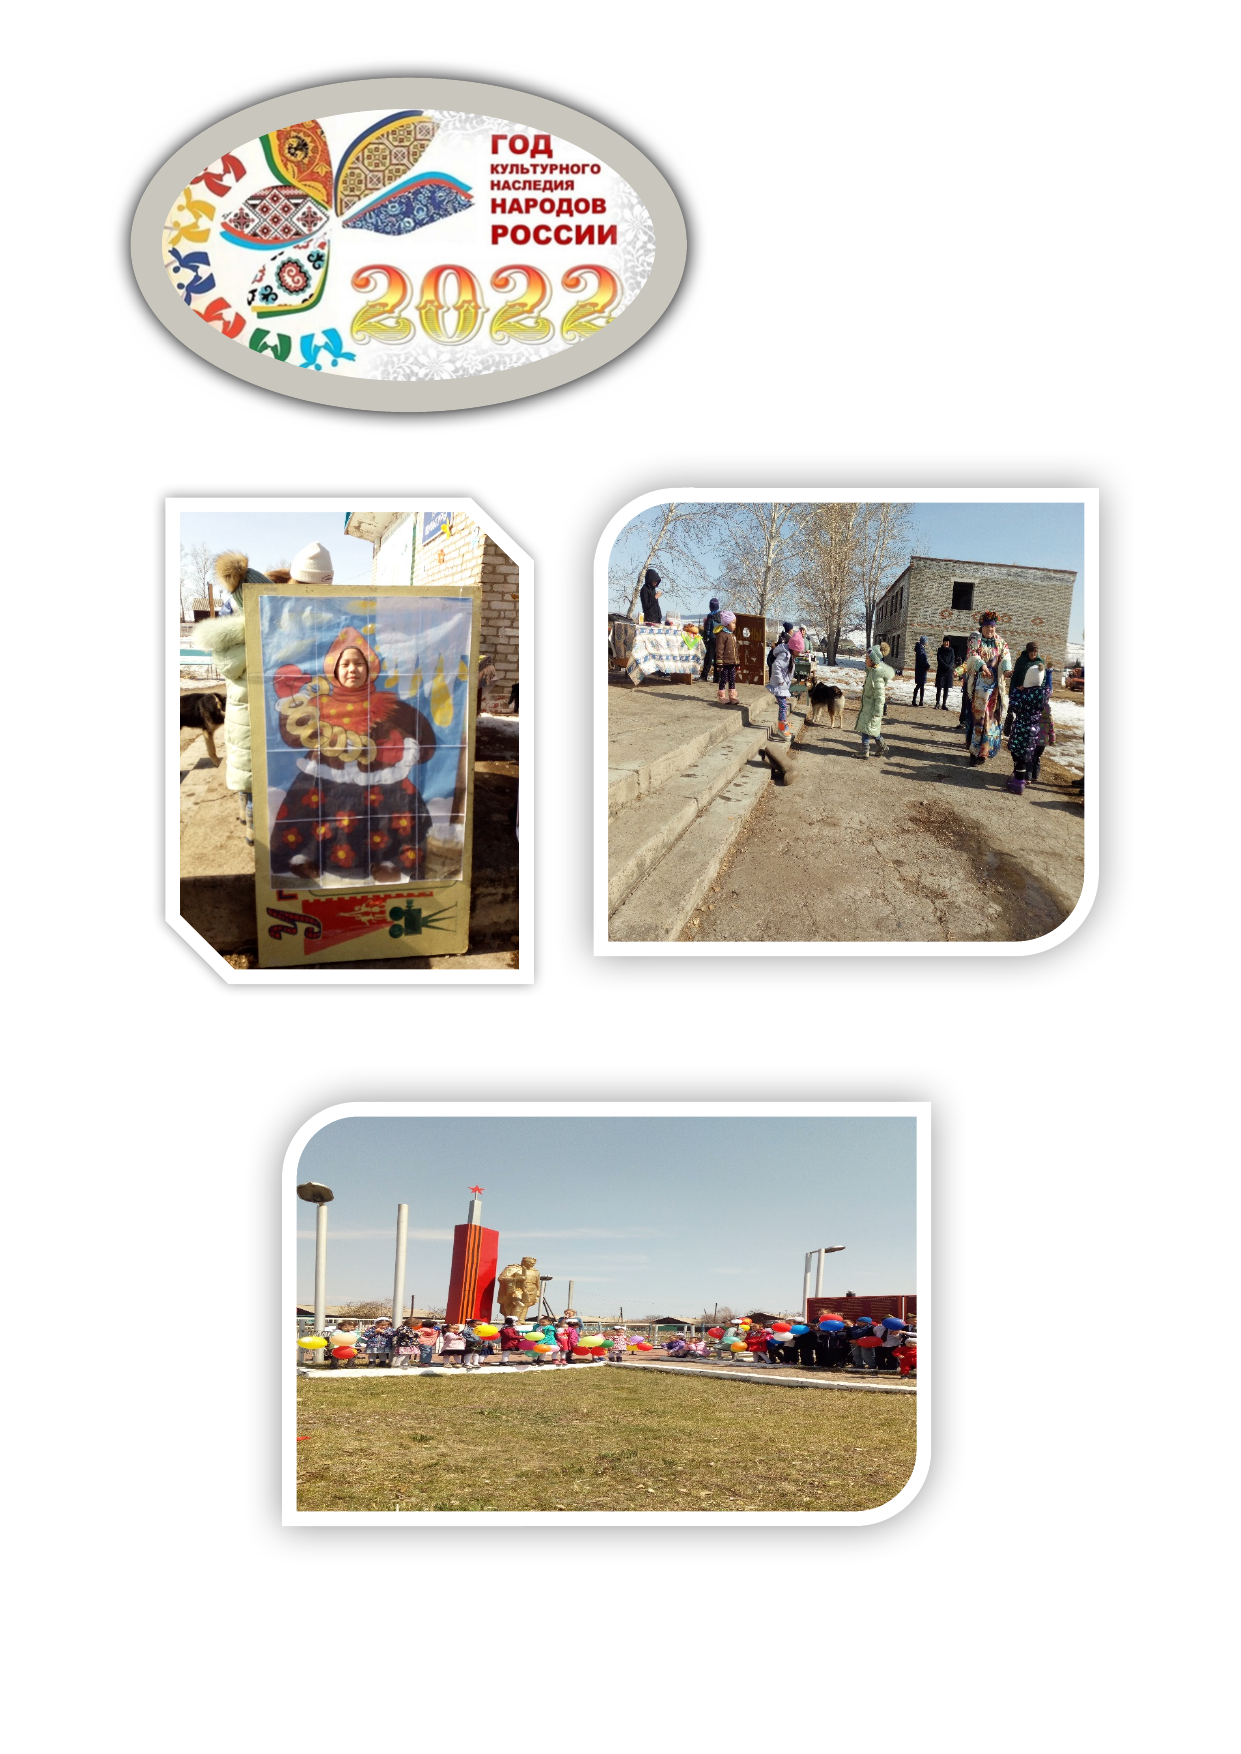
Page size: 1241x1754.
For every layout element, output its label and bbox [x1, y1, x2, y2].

picture [180, 513, 519, 969]
picture [609, 503, 1084, 941]
picture [162, 109, 655, 380]
picture [297, 1117, 916, 1511]
